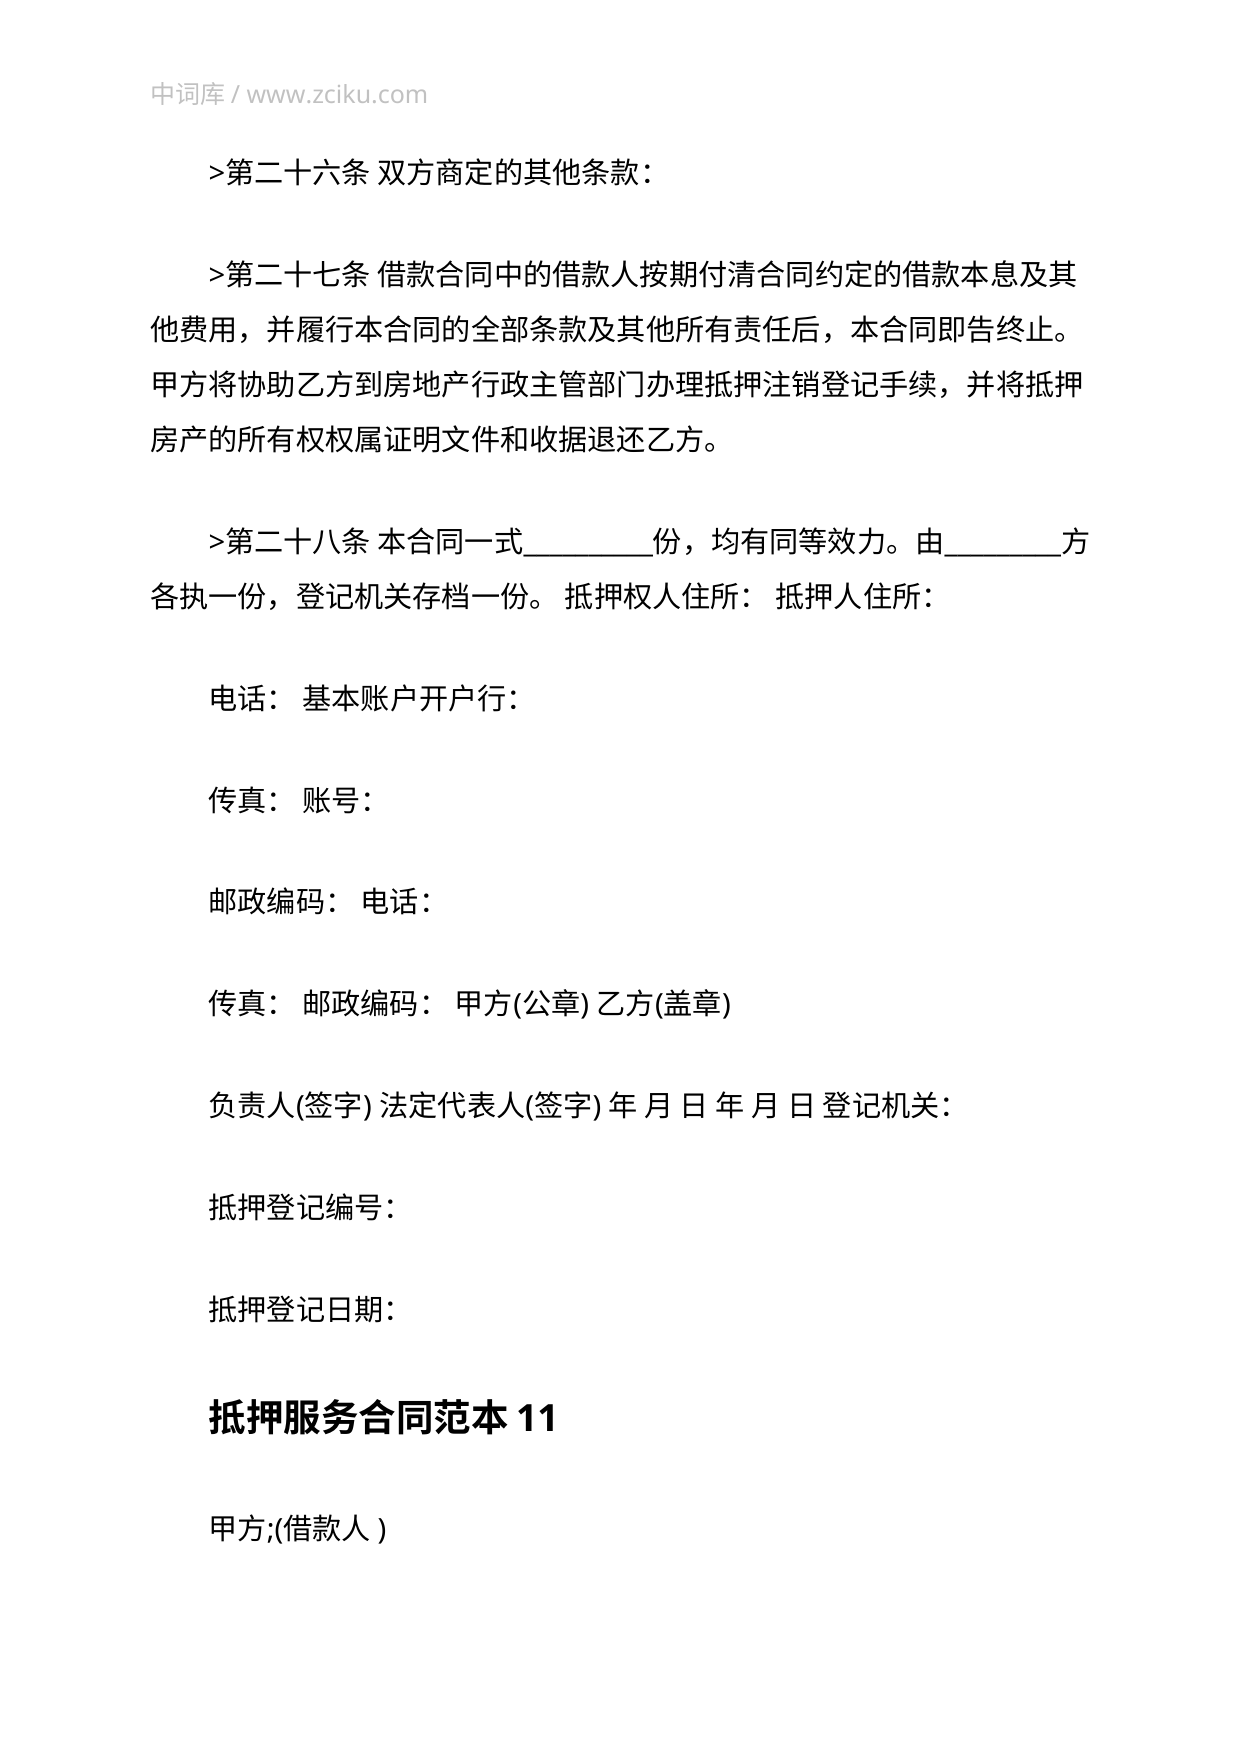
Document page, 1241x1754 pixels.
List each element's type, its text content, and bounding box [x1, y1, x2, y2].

text 抵押登记编号： [150, 1184, 1090, 1227]
text 抵押服务合同范本11 [150, 1388, 1090, 1443]
text >第二十八条 本合同一式__________份，均有同等效力。由_________方各执一份，登记机关存档一份。 抵押权人住所： 抵押人住所： [150, 518, 1090, 616]
text 甲方;(借款人 ) [150, 1506, 1090, 1548]
text 传真： 邮政编码： 甲方(公章) 乙方(盖章) [150, 981, 1090, 1023]
text 抵押登记日期： [150, 1286, 1090, 1329]
text 邮政编码： 电话： [150, 879, 1090, 921]
text >第二十六条 双方商定的其他条款： [150, 150, 1090, 192]
text 电话： 基本账户开户行： [150, 675, 1090, 718]
text 负责人(签字) 法定代表人(签字) 年 月 日 年 月 日 登记机关： [150, 1083, 1090, 1125]
text 传真： 账号： [150, 777, 1090, 819]
text >第二十七条 借款合同中的借款人按期付清合同约定的借款本息及其他费用，并履行本合同的全部条款及其他所有责任后，本合同即告终止。甲方将协助乙方到房地产行政主管部门办理抵押注销登记手续，并将抵押房产的所有权权属证明文件和收据退还乙方。 [150, 252, 1090, 459]
